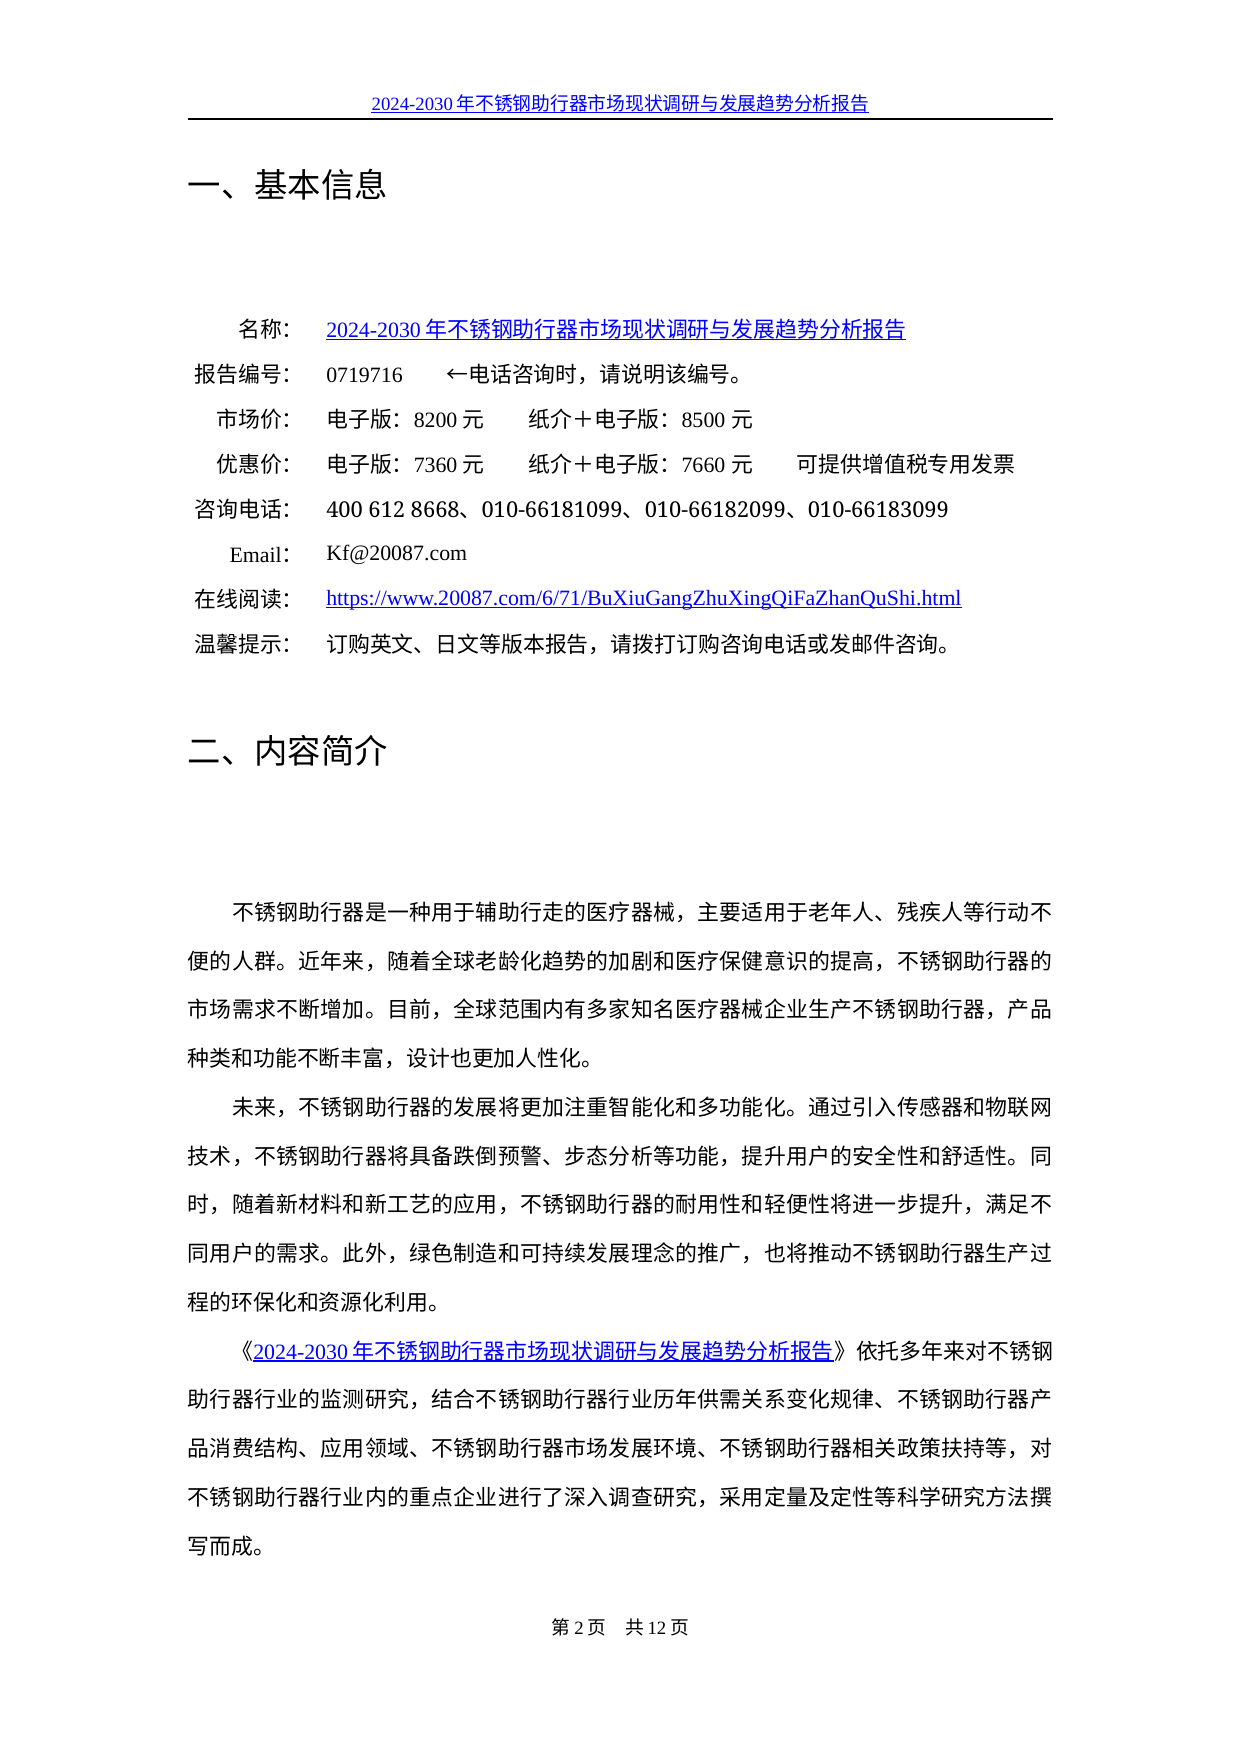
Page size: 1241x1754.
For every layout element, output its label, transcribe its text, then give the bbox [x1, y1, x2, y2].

table_cell 咨询电话： [167, 492, 315, 537]
title 二、内容简介 [187, 717, 1053, 782]
table_cell Kf@20087.com [315, 537, 1073, 582]
table_cell 优惠价： [167, 447, 315, 492]
table_cell 订购英文、日文等版本报告，请拨打订购咨询电话或发邮件咨询。 [315, 627, 1073, 672]
table_cell [315, 582, 1073, 627]
table_cell 电子版：8200 元 纸介＋电子版：8500 元 [315, 402, 1073, 447]
table_cell 0719716 ←电话咨询时，请说明该编号。 [315, 357, 1073, 402]
table_cell 电子版：7360 元 纸介＋电子版：7660 元 可提供增值税专用发票 [315, 447, 1073, 492]
table_header 名称： [167, 312, 315, 357]
table_header 2024-2030年不锈钢助行器市场现状调研与发展趋势分析报告 [315, 312, 1073, 357]
table_cell 在线阅读： [167, 582, 315, 627]
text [187, 894, 1053, 1561]
title 一、基本信息 [187, 150, 1053, 215]
table_cell 市场价： [167, 402, 315, 447]
table_cell Email： [167, 537, 315, 582]
table_cell 400 612 8668、010-66181099、010-66182099、010-66183099 [315, 492, 1073, 537]
table_cell 报告编号： [167, 357, 315, 402]
table_cell 温馨提示： [167, 627, 315, 672]
